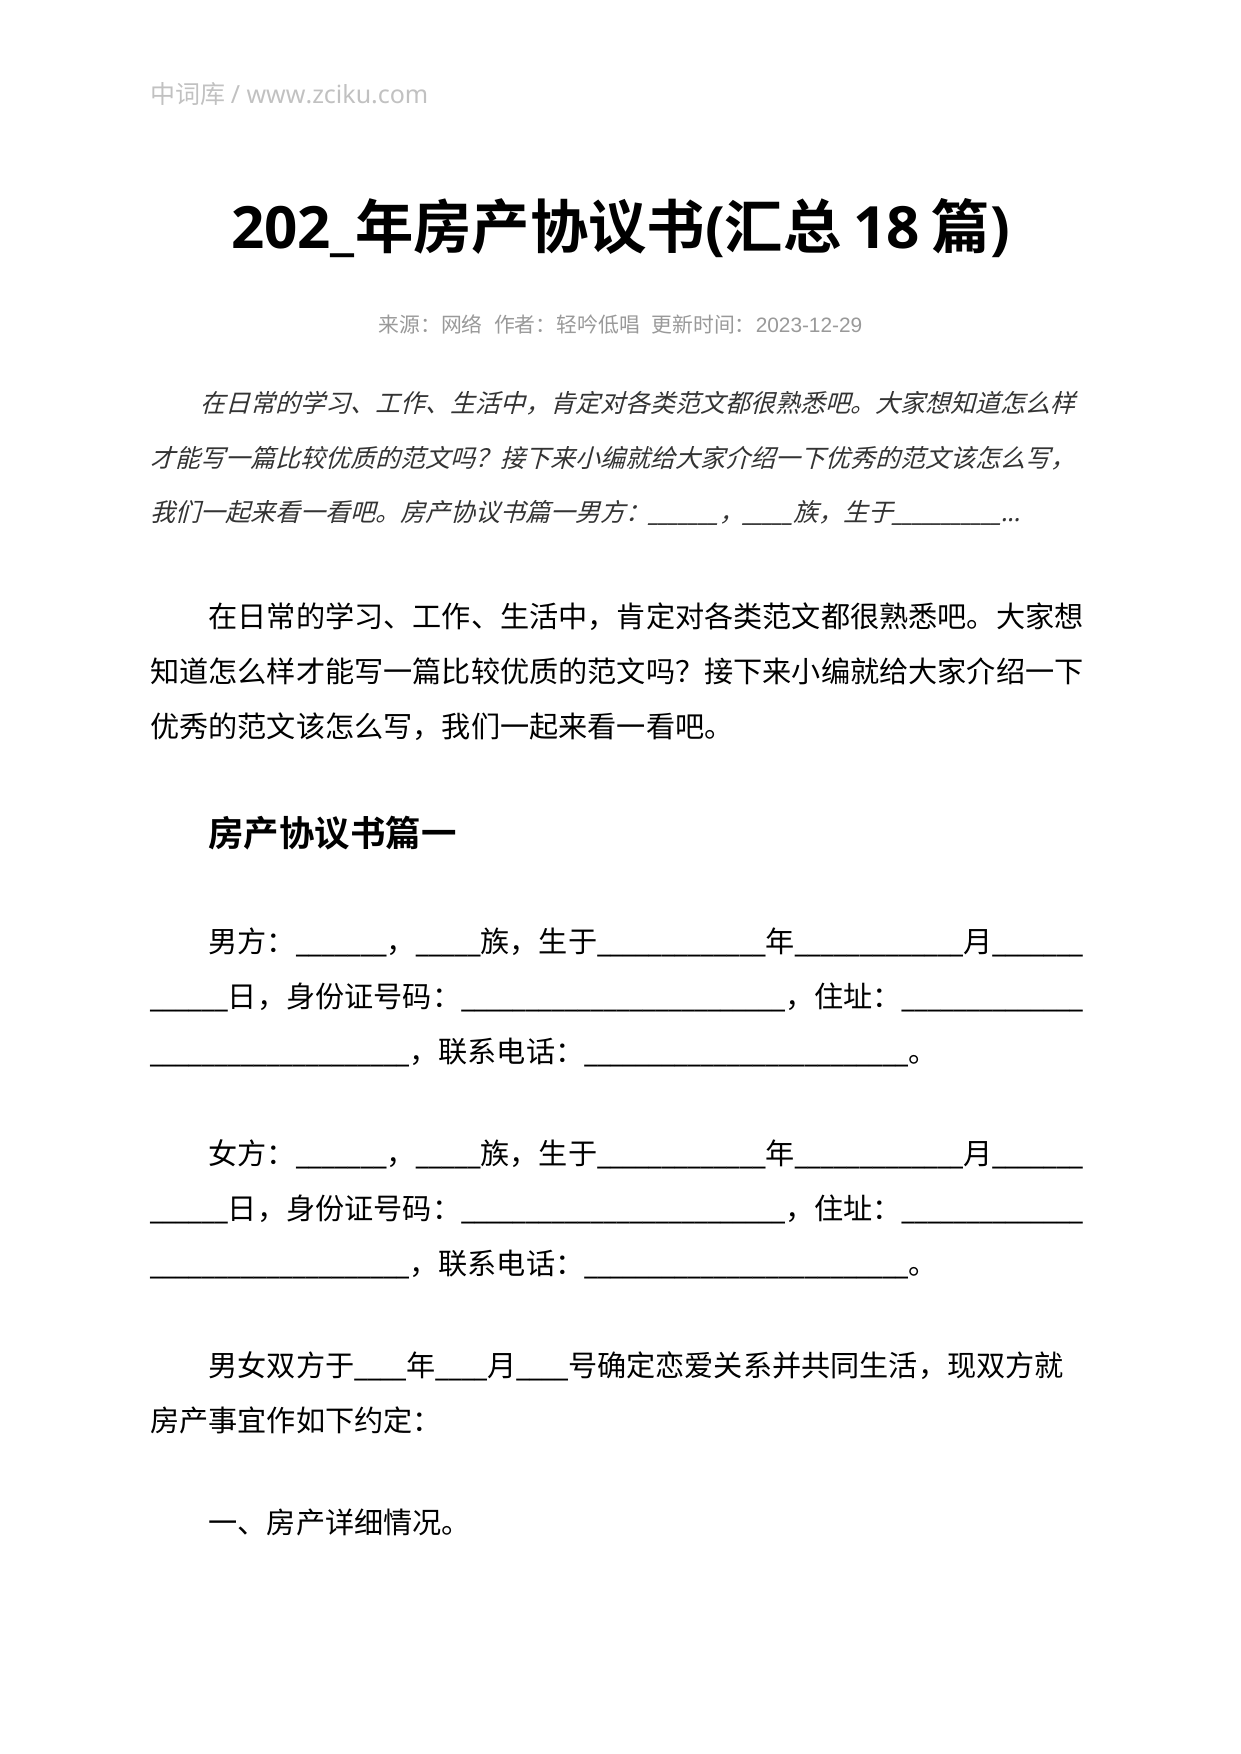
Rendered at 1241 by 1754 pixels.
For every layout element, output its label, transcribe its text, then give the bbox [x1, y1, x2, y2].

text 来源：网络 作者：轻吟低唱 更新时间：2023-12-29 [150, 313, 1090, 337]
text 女方：_______，_____族，生于_____________年_____________月_____________日，身份证号码：_________________________，住址：__________________________________，联系电话：_________________________。 [150, 1131, 1090, 1283]
text 在日常的学习、工作、生活中，肯定对各类范文都很熟悉吧。大家想知道怎么样才能写一篇比较优质的范文吗？接下来小编就给大家介绍一下优秀的范文该怎么写，我们一起来看一看吧。房产协议书篇一男方：_______，_____族，生于___________... [150, 384, 1090, 529]
subtitle 202_年房产协议书(汇总18篇) [150, 181, 1090, 266]
text 一、房产详细情况。 [150, 1499, 1090, 1542]
text 房产协议书篇一 [150, 805, 1090, 857]
text 男女双方于____年____月____号确定恋爱关系并共同生活，现双方就房产事宜作如下约定： [150, 1343, 1090, 1440]
text 男方：_______，_____族，生于_____________年_____________月_____________日，身份证号码：_________________________，住址：__________________________________，联系电话：_________________________。 [150, 919, 1090, 1071]
text 在日常的学习、工作、生活中，肯定对各类范文都很熟悉吧。大家想知道怎么样才能写一篇比较优质的范文吗？接下来小编就给大家介绍一下优秀的范文该怎么写，我们一起来看一看吧。 [150, 594, 1090, 746]
